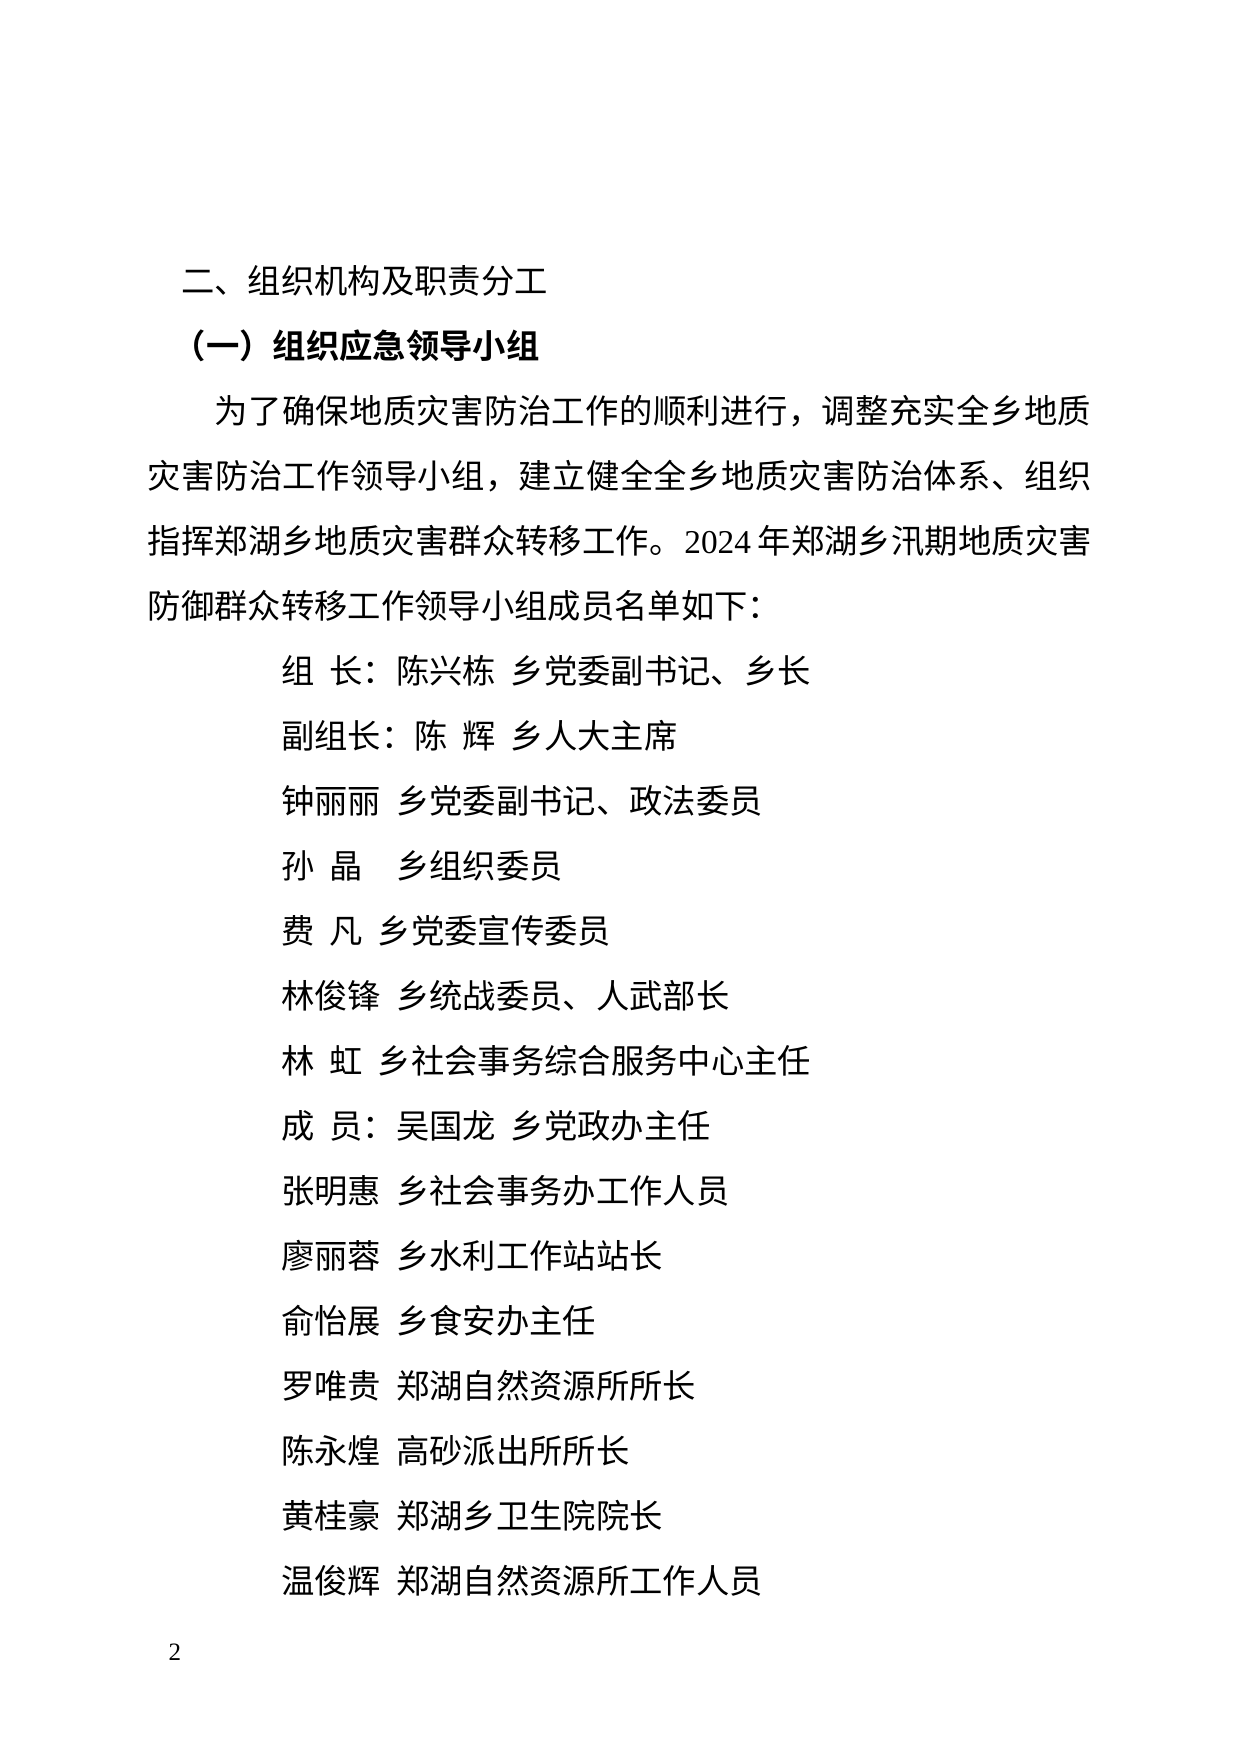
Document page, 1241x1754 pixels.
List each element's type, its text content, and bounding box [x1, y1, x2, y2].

text 林 虹 乡社会事务综合服务中心主任 [148, 1026, 1093, 1091]
text 钟丽丽 乡党委副书记、政法委员 [148, 766, 1093, 831]
text 孙 晶 乡组织委员 [148, 831, 1093, 896]
text 罗唯贵 郑湖自然资源所所长 [148, 1351, 1093, 1416]
text 二、组织机构及职责分工 [148, 246, 1093, 311]
text 廖丽蓉 乡水利工作站站长 [148, 1221, 1093, 1286]
text 温俊辉 郑湖自然资源所工作人员 [148, 1546, 1093, 1611]
text 费 凡 乡党委宣传委员 [148, 896, 1093, 961]
text 黄桂豪 郑湖乡卫生院院长 [148, 1481, 1093, 1546]
text 林俊锋 乡统战委员、人武部长 [148, 961, 1093, 1026]
text 组 长：陈兴栋 乡党委副书记、乡长 [148, 636, 1093, 701]
text 陈永煌 高砂派出所所长 [148, 1416, 1093, 1481]
text 成 员：吴国龙 乡党政办主任 [148, 1091, 1093, 1156]
text 为了确保地质灾害防治工作的顺利进行，调整充实全乡地质灾害防治工作领导小组，建立健全全乡地质灾害防治体系、组织指挥郑湖乡地质灾害群众转移工作。2024年郑湖乡汛期地质灾害防御群众转移工作领导小组成员名单如下： [148, 376, 1093, 636]
text （一）组织应急领导小组 [148, 311, 1093, 376]
text 张明惠 乡社会事务办工作人员 [148, 1156, 1093, 1221]
text 副组长：陈 辉 乡人大主席 [148, 701, 1093, 766]
text 俞怡展 乡食安办主任 [148, 1286, 1093, 1351]
